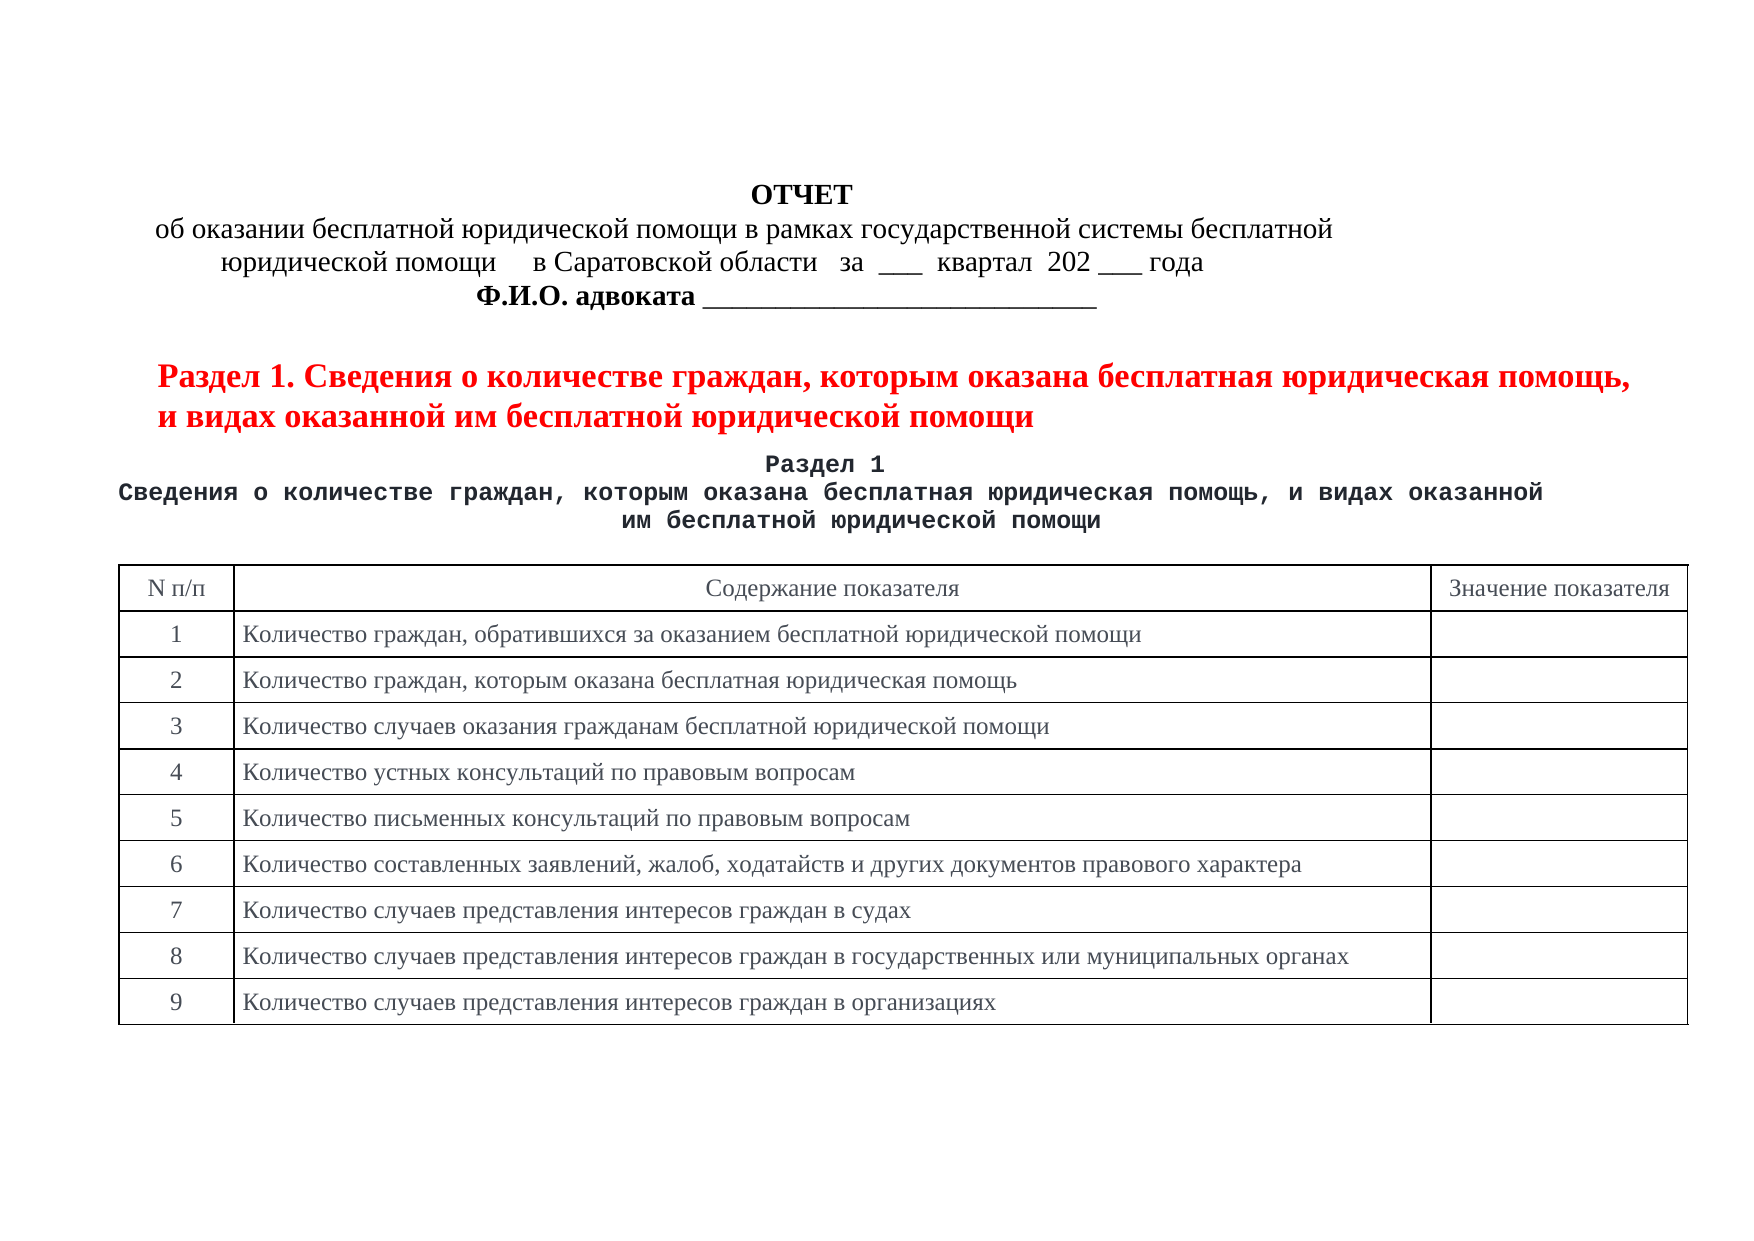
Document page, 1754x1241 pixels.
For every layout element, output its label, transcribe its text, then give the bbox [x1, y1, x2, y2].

table_cell [1432, 703, 1687, 748]
table_cell 2 [120, 658, 233, 702]
table_cell 5 [120, 795, 233, 840]
table_cell 7 [120, 887, 233, 932]
table_header Содержание показателя [235, 566, 1430, 610]
text им бесплатной юридической помощи [118, 508, 1636, 536]
table_cell Количество граждан, обратившихся за оказанием бесплатной юридической помощи [235, 612, 1430, 656]
table_cell [1432, 979, 1687, 1023]
text Раздел 1. Сведения о количестве граждан, которым оказана бесплатная юридическая помощь, и видах оказанной им бесплатной юридической помощи [157, 356, 1636, 435]
text ОТЧЕТ [443, 177, 1636, 211]
table_cell 4 [120, 750, 233, 794]
table_cell 1 [120, 612, 233, 656]
table_cell Количество граждан, которым оказана бесплатная юридическая помощь [235, 658, 1430, 702]
table_cell [1432, 750, 1687, 794]
table_cell Количество случаев оказания гражданам бесплатной юридической помощи [235, 703, 1430, 748]
table_cell Количество письменных консультаций по правовым вопросам [235, 795, 1430, 840]
text Сведения о количестве граждан, которым оказана бесплатная юридическая помощь, и видах оказанной [118, 480, 1636, 508]
table_cell Количество устных консультаций по правовым вопросам [235, 750, 1430, 794]
table_cell [1432, 612, 1687, 656]
table_cell 9 [120, 979, 233, 1023]
table_cell [1432, 658, 1687, 702]
table_header Значение показателя [1432, 566, 1687, 610]
table_cell Количество составленных заявлений, жалоб, ходатайств и других документов правового характера [235, 841, 1430, 886]
table_cell Количество случаев представления интересов граждан в судах [235, 887, 1430, 932]
text Раздел 1 [118, 451, 1636, 480]
table_cell 8 [120, 933, 233, 977]
table_cell 3 [120, 703, 233, 748]
text об оказании бесплатной юридической помощи в рамках государственной системы бесплатной [148, 211, 1636, 244]
table_cell [1432, 841, 1687, 886]
text Ф.И.О. адвоката ___________________________ [148, 278, 1636, 311]
table_header N п/п [120, 566, 233, 610]
table_cell [1432, 933, 1687, 977]
text юридической помощи в Саратовской области за ___ квартал 202 ___ года [148, 244, 1636, 278]
table_cell Количество случаев представления интересов граждан в государственных или муниципальных органах [235, 933, 1430, 977]
table_cell [1432, 795, 1687, 840]
table_cell [1432, 887, 1687, 932]
table_cell Количество случаев представления интересов граждан в организациях [235, 979, 1430, 1023]
table_cell 6 [120, 841, 233, 886]
